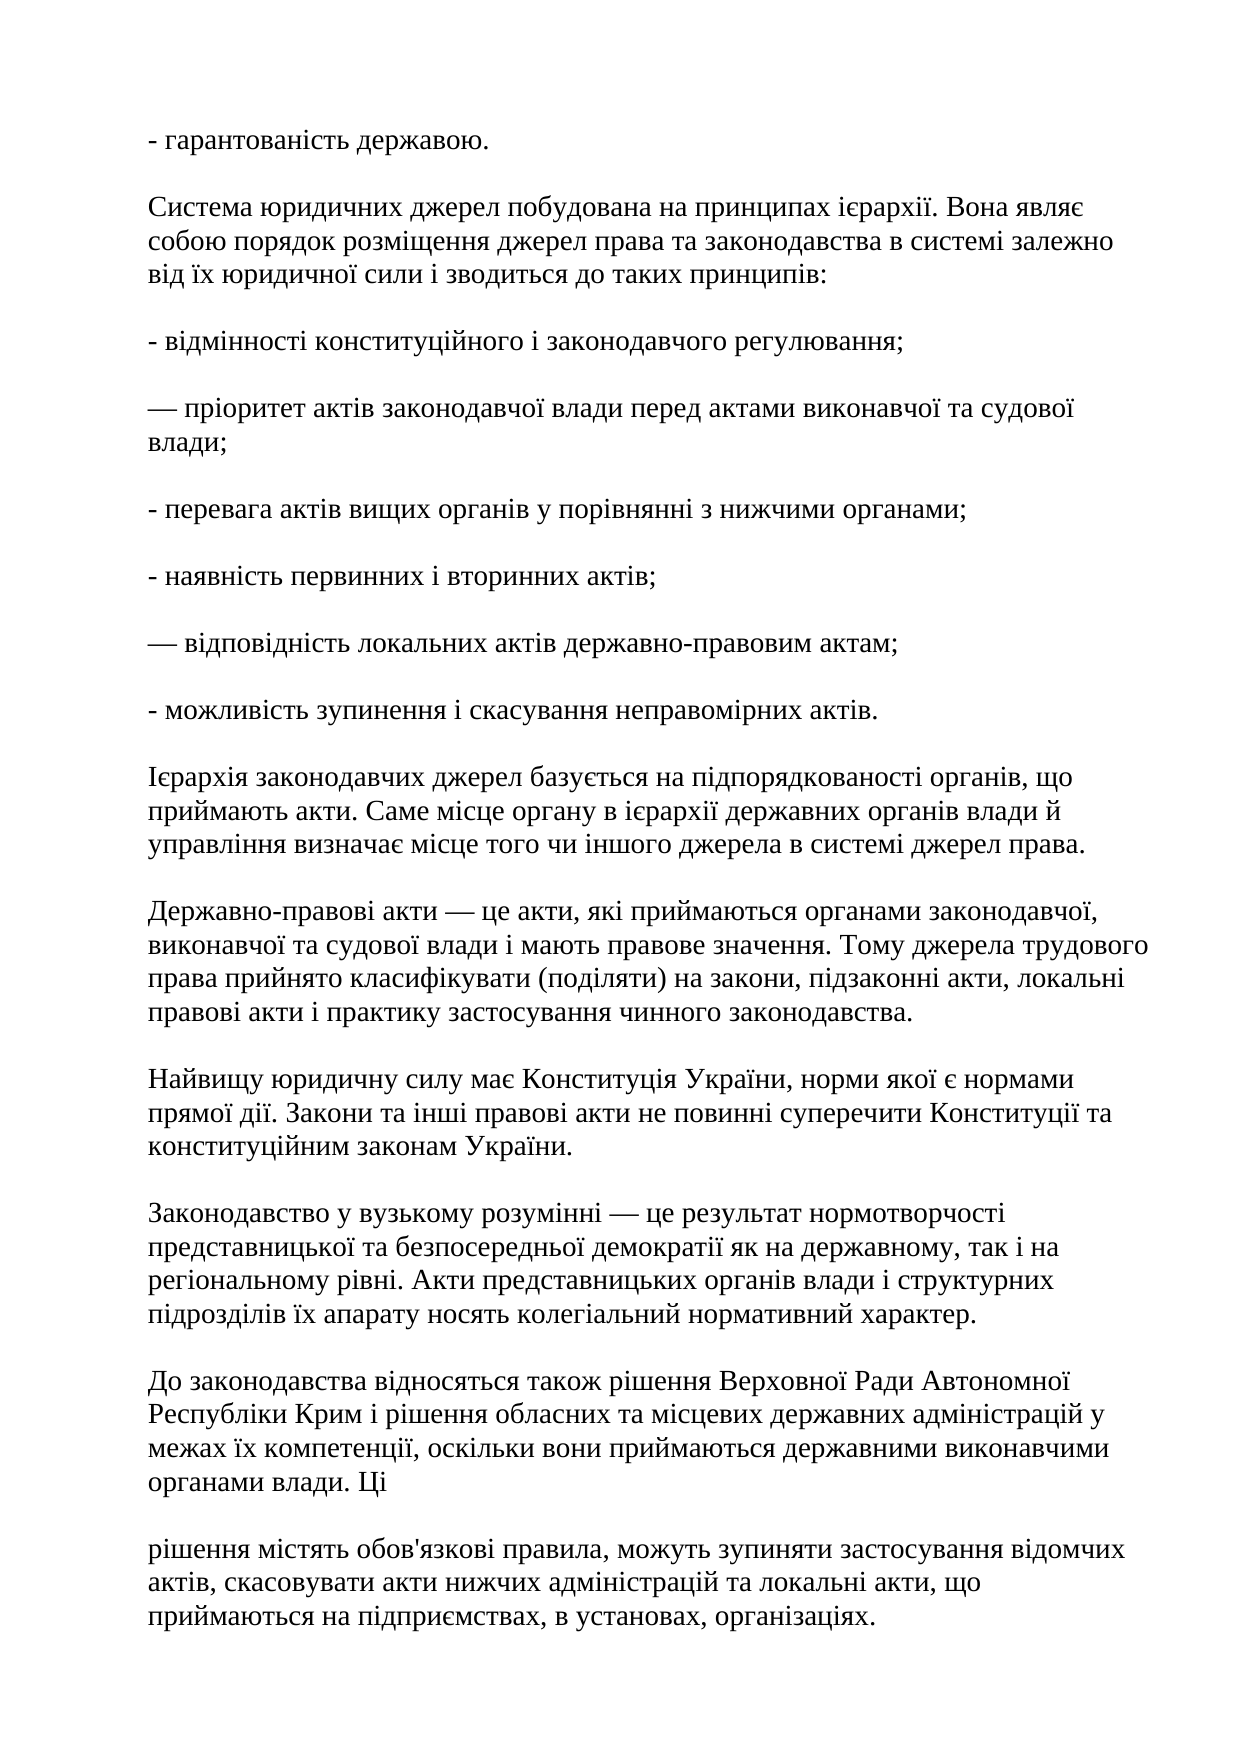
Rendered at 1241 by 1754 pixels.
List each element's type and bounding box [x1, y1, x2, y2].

text [148, 88, 1152, 1631]
